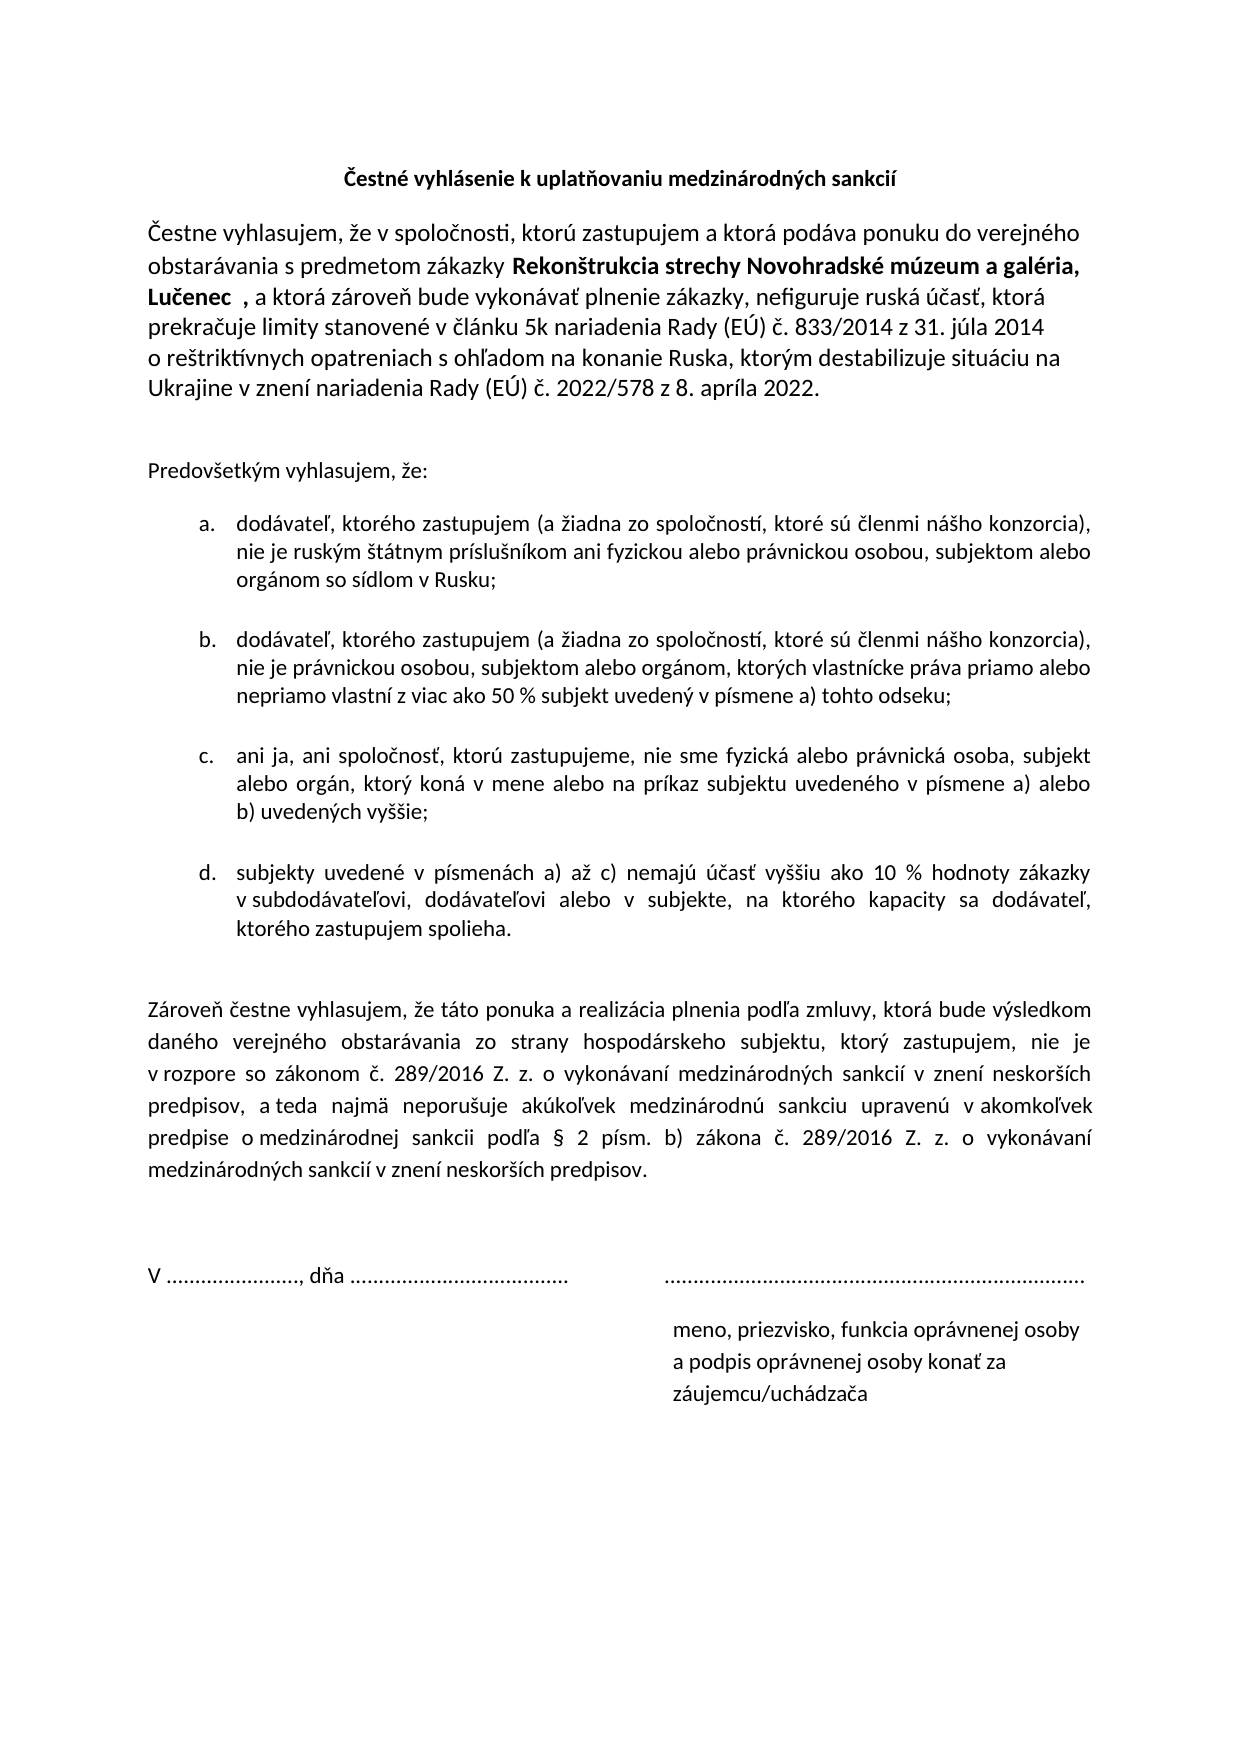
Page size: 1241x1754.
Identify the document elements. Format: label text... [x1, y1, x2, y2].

text V ......................., dňa ...................................... ......................................................................... [148, 1262, 1093, 1290]
text Čestne vyhlasujem, že v spoločnosti, ktorú zastupujem a ktorá podáva ponuku do verejného obstarávania s predmetom zákazky Rekonštrukcia strechy Novohradské múzeum a galéria, Lučenec , a ktorá zároveň bude vykonávať plnenie zákazky, nefiguruje ruská účasť, ktorá prekračuje limity stanovené v článku 5k nariadenia Rady (EÚ) č. 833/2014 z 31. júla 2014 o reštriktívnych opatreniach s ohľadom na konanie Ruska, ktorým destabilizuje situáciu na Ukrajine v znení nariadenia Rady (EÚ) č. 2022/578 z 8. apríla 2022. [148, 217, 1093, 403]
list dodávateľ, ktorého zastupujem (a žiadna zo spoločností, ktoré sú členmi nášho konzorcia), nie je právnickou osobou, subjektom alebo orgánom, ktorých vlastnícke práva priamo alebo nepriamo vlastní z viac ako 50 % subjekt uvedený v písmene a) tohto odseku; [199, 625, 1093, 709]
text Predovšetkým vyhlasujem, že: [148, 456, 1093, 484]
text Zároveň čestne vyhlasujem, že táto ponuka a realizácia plnenia podľa zmluvy, ktorá bude výsledkom daného verejného obstarávania zo strany hospodárskeho subjektu, ktorý zastupujem, nie je v rozpore so zákonom č. 289/2016 Z. z. o vykonávaní medzinárodných sankcií v znení neskorších predpisov, a teda najmä neporušuje akúkoľvek medzinárodnú sankciu upravenú v akomkoľvek predpise o medzinárodnej sankcii podľa § 2 písm. b) zákona č. 289/2016 Z. z. o vykonávaní medzinárodných sankcií v znení neskorších predpisov. [148, 995, 1093, 1184]
text meno, priezvisko, funkcia oprávnenej osoby a podpis oprávnenej osoby konať za záujemcu/uchádzača [673, 1315, 1093, 1407]
list subjekty uvedené v písmenách a) až c) nemajú účasť vyššiu ako 10 % hodnoty zákazky v subdodávateľovi, dodávateľovi alebo v subjekte, na ktorého kapacity sa dodávateľ, ktorého zastupujem spolieha. [199, 858, 1093, 942]
list dodávateľ, ktorého zastupujem (a žiadna zo spoločností, ktoré sú členmi nášho konzorcia), nie je ruským štátnym príslušníkom ani fyzickou alebo právnickou osobou, subjektom alebo orgánom so sídlom v Rusku; [199, 509, 1093, 593]
list ani ja, ani spoločnosť, ktorú zastupujeme, nie sme fyzická alebo právnická osoba, subjekt alebo orgán, ktorý koná v mene alebo na príkaz subjektu uvedeného v písmene a) alebo b) uvedených vyššie; [199, 741, 1093, 825]
text Čestné vyhlásenie k uplatňovaniu medzinárodných sankcií [148, 164, 1093, 192]
